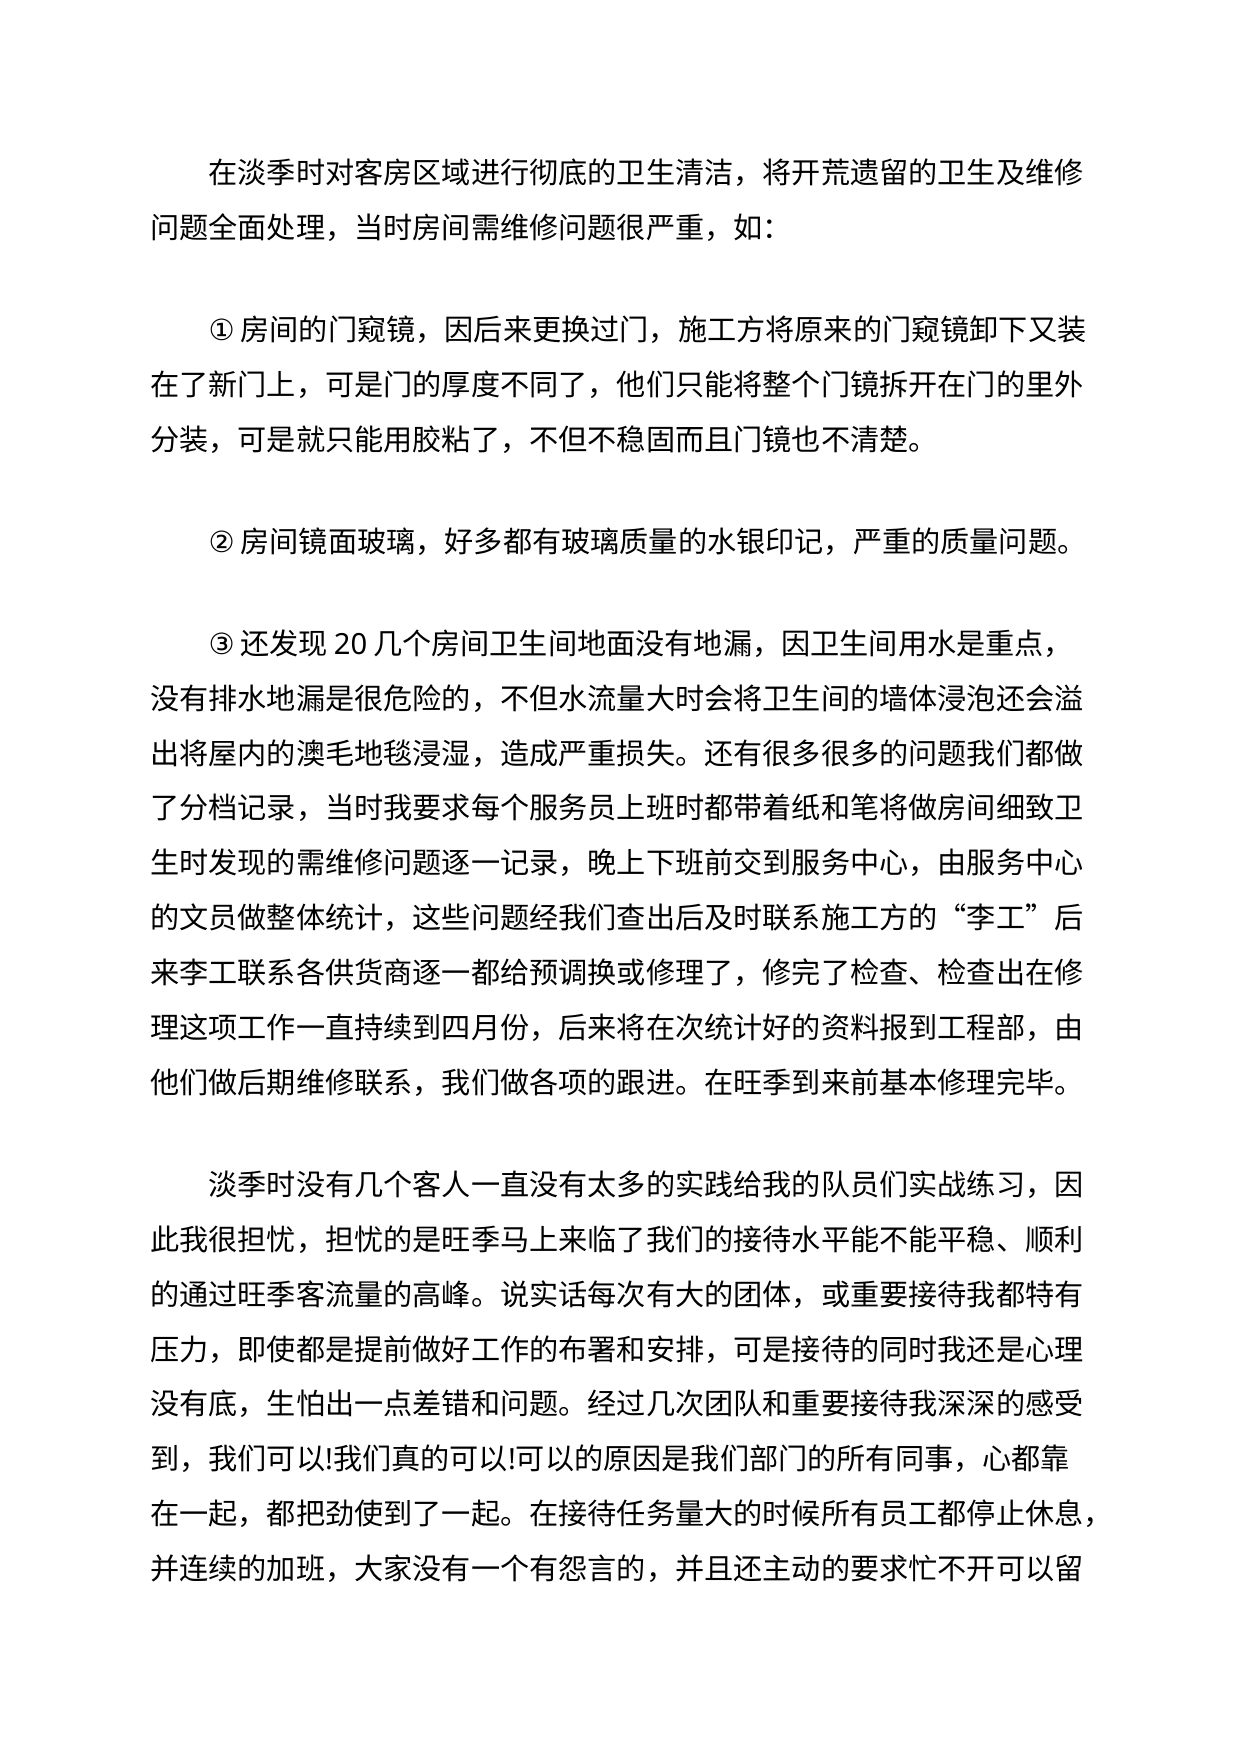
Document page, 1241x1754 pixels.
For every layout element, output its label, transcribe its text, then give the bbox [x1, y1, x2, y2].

text ③还发现20几个房间卫生间地面没有地漏，因卫生间用水是重点，没有排水地漏是很危险的，不但水流量大时会将卫生间的墙体浸泡还会溢出将屋内的澳毛地毯浸湿，造成严重损失。还有很多很多的问题我们都做了分档记录，当时我要求每个服务员上班时都带着纸和笔将做房间细致卫生时发现的需维修问题逐一记录，晚上下班前交到服务中心，由服务中心的文员做整体统计，这些问题经我们查出后及时联系施工方的“李工”后来李工联系各供货商逐一都给预调换或修理了，修完了检查、检查出在修理这项工作一直持续到四月份，后来将在次统计好的资料报到工程部，由他们做后期维修联系，我们做各项的跟进。在旺季到来前基本修理完毕。 [150, 620, 1090, 1102]
text ②房间镜面玻璃，好多都有玻璃质量的水银印记，严重的质量问题。 [150, 518, 1090, 561]
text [150, 1161, 1090, 1588]
text ①房间的门窥镜，因后来更换过门，施工方将原来的门窥镜卸下又装在了新门上，可是门的厚度不同了，他们只能将整个门镜拆开在门的里外分装，可是就只能用胶粘了，不但不稳固而且门镜也不清楚。 [150, 307, 1090, 459]
text 在淡季时对客房区域进行彻底的卫生清洁，将开荒遗留的卫生及维修问题全面处理，当时房间需维修问题很严重，如： [150, 150, 1090, 247]
